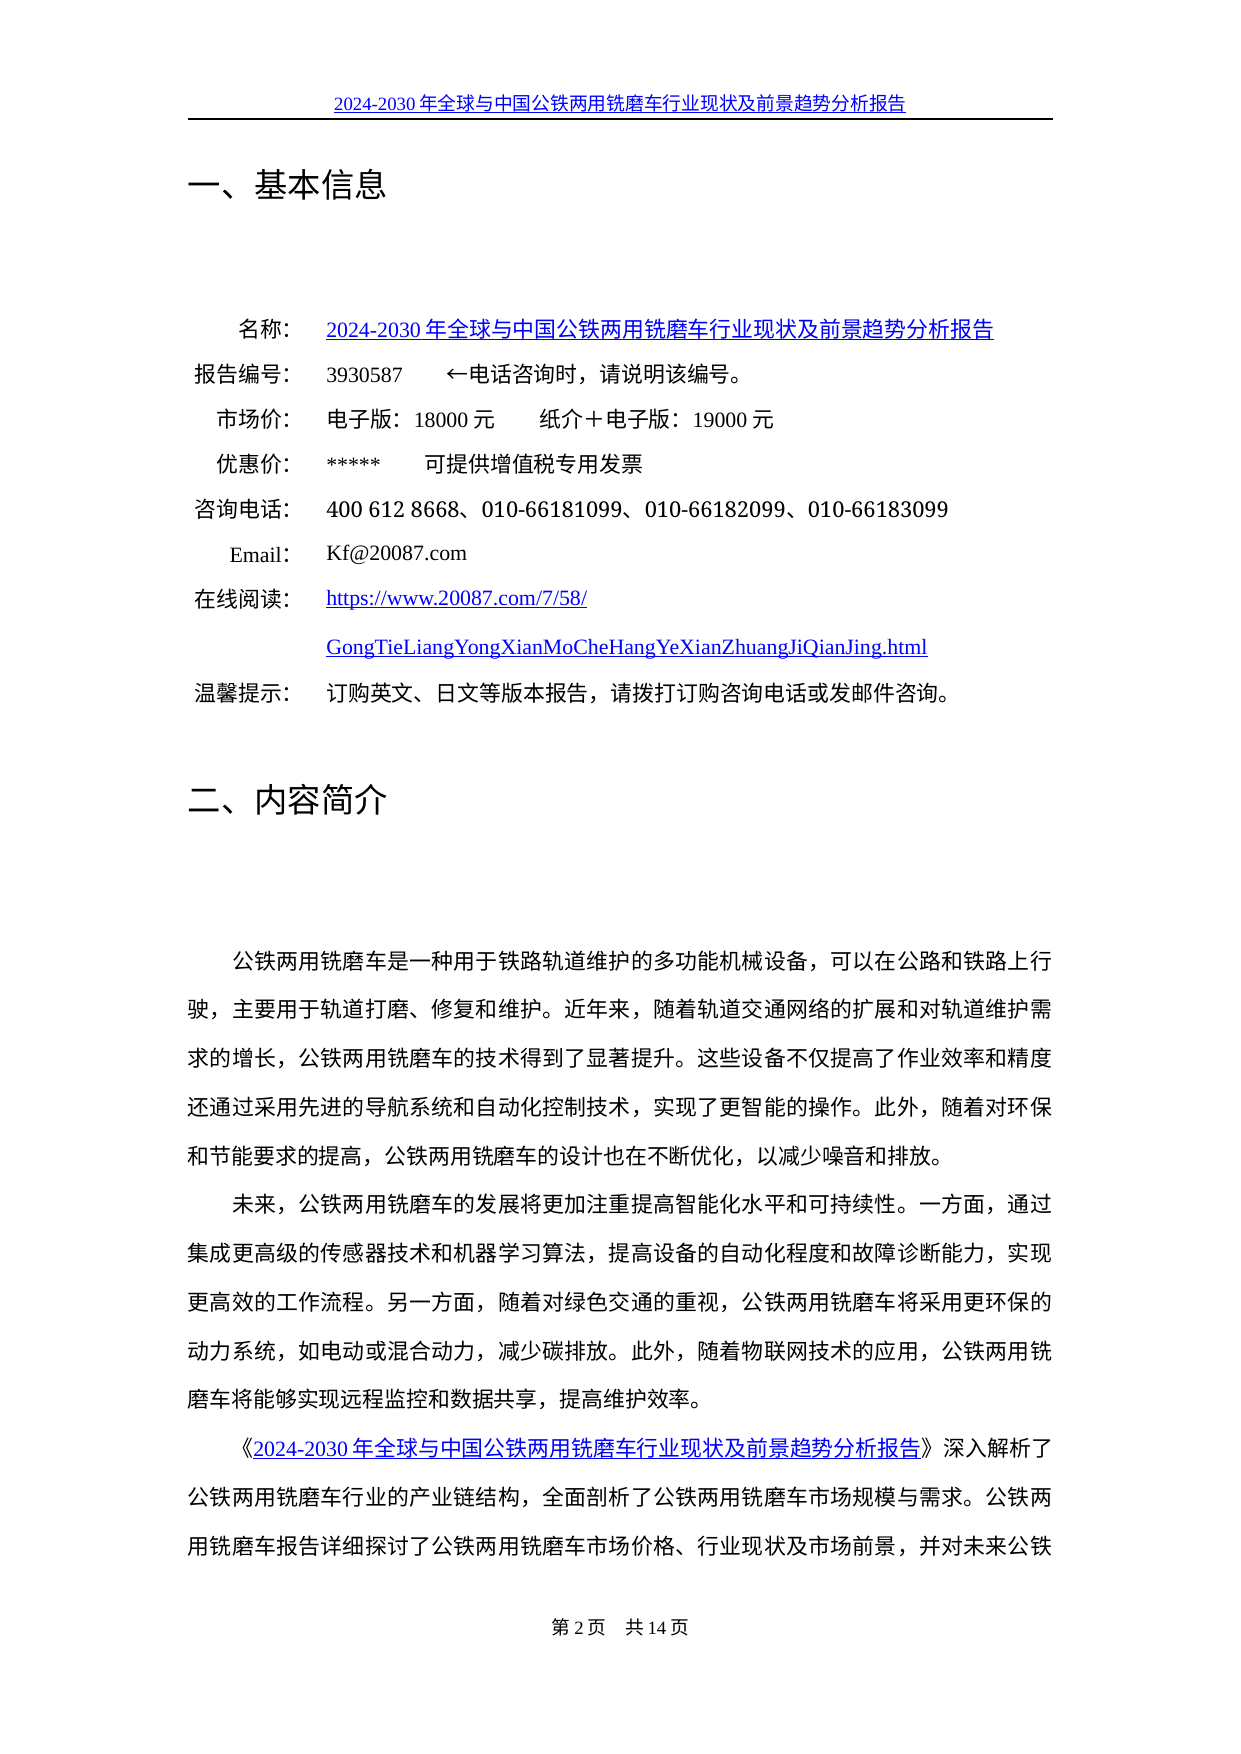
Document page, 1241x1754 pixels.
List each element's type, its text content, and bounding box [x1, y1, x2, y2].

table_cell Kf@20087.com [315, 537, 1073, 582]
table_cell 市场价： [167, 402, 315, 447]
table_cell 报告编号： [167, 357, 315, 402]
table_cell 订购英文、日文等版本报告，请拨打订购咨询电话或发邮件咨询。 [315, 675, 1073, 720]
table_cell [315, 582, 1073, 675]
table_cell 咨询电话： [167, 492, 315, 537]
table_cell 在线阅读： [167, 582, 315, 675]
table_cell ***** 可提供增值税专用发票 [315, 447, 1073, 492]
table_cell 电子版：18000 元 纸介＋电子版：19000 元 [315, 402, 1073, 447]
table_header 2024-2030年全球与中国公铁两用铣磨车行业现状及前景趋势分析报告 [315, 312, 1073, 357]
table_cell 优惠价： [167, 447, 315, 492]
table_cell 3930587 ←电话咨询时，请说明该编号。 [315, 357, 1073, 402]
table_cell 温馨提示： [167, 675, 315, 720]
table_cell 400 612 8668、010-66181099、010-66182099、010-66183099 [315, 492, 1073, 537]
title 二、内容简介 [187, 766, 1053, 831]
table_cell Email： [167, 537, 315, 582]
title 一、基本信息 [187, 150, 1053, 215]
table_header 名称： [167, 312, 315, 357]
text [187, 943, 1053, 1561]
